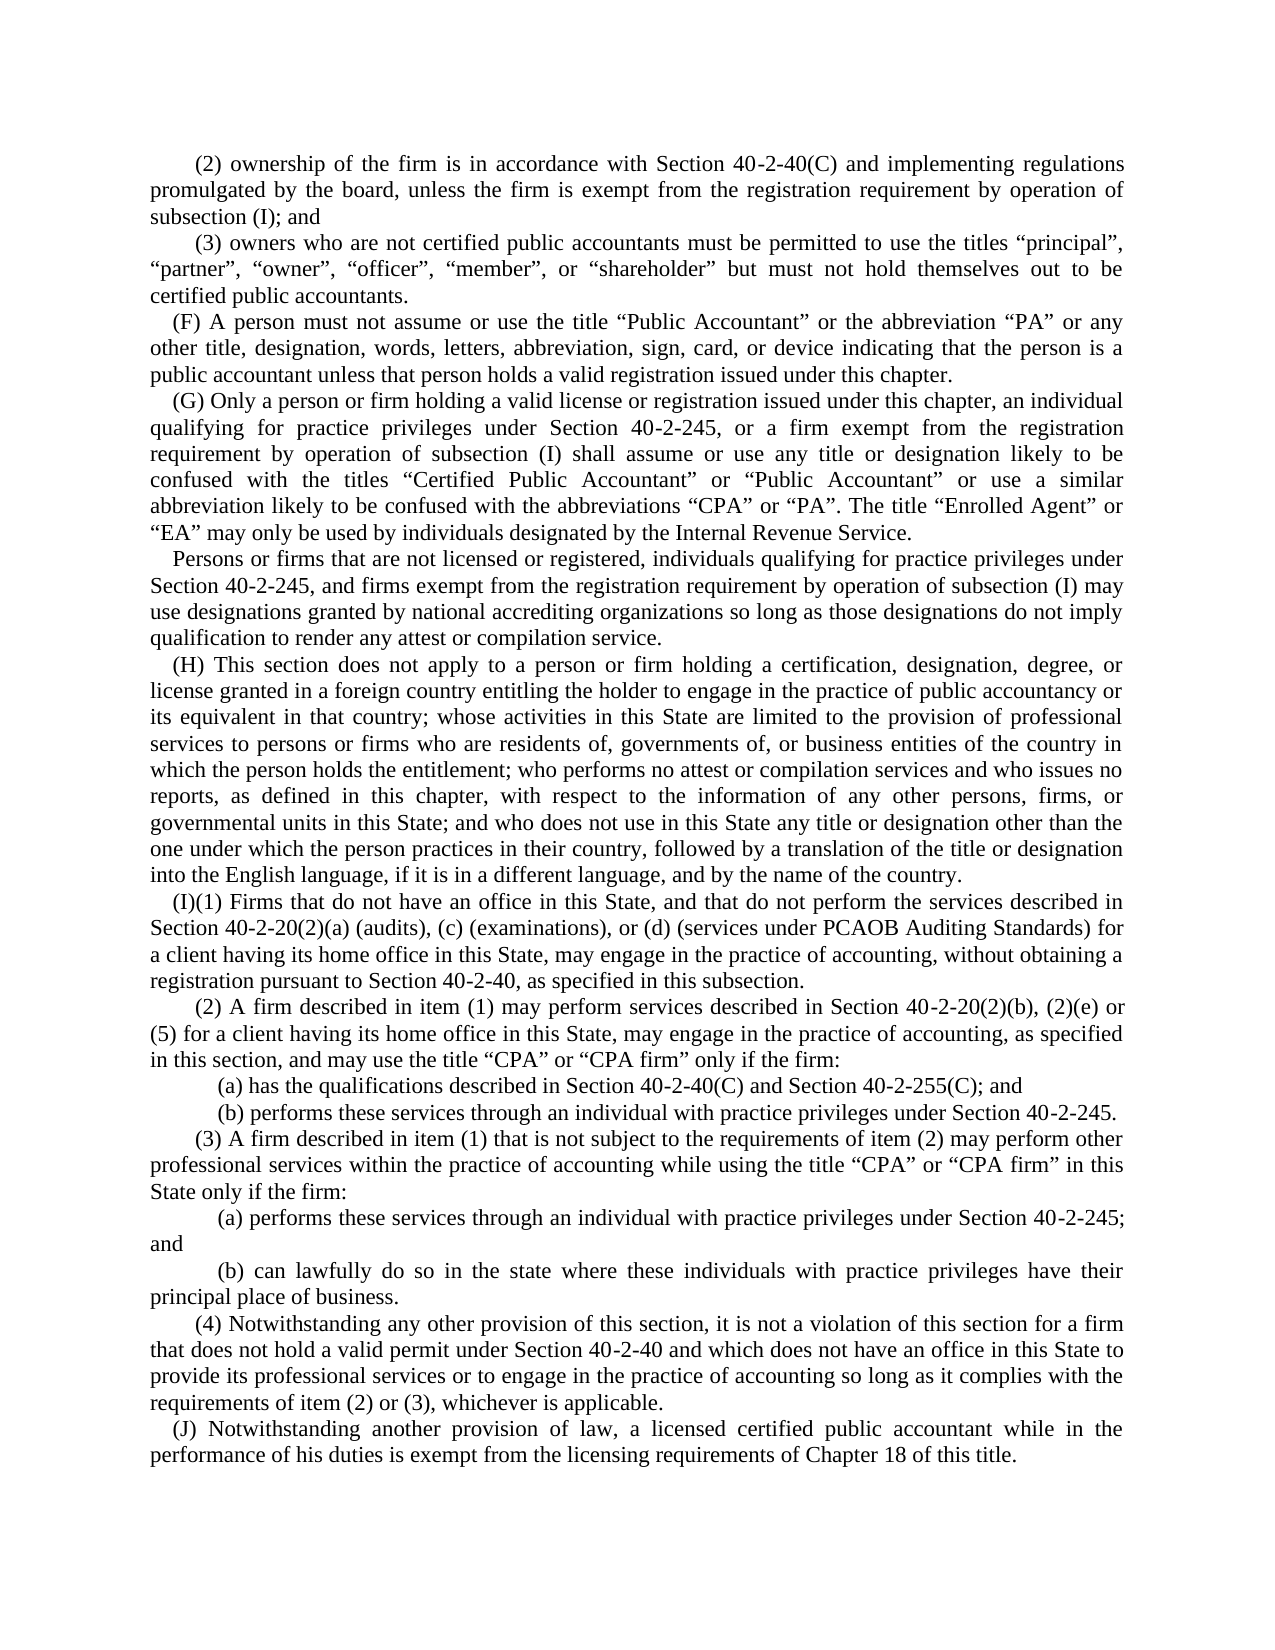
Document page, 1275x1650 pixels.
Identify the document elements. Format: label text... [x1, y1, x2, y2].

text (4) Notwithstanding any other provision of this section, it is not a violation of this section for a firm that does not hold a valid permit under Section 40-2-40 and which does not have an office in this State to provide its professional services or to engage in the practice of accounting so long as it complies with the requirements of item (2) or (3), whichever is applicable. [150, 1309, 1125, 1415]
text (H) This section does not apply to a person or firm holding a certification, designation, degree, or license granted in a foreign country entitling the holder to engage in the practice of public accountancy or its equivalent in that country; whose activities in this State are limited to the provision of professional services to persons or firms who are residents of, governments of, or business entities of the country in which the person holds the entitlement; who performs no attest or compilation services and who issues no reports, as defined in this chapter, with respect to the information of any other persons, firms, or governmental units in this State; and who does not use in this State any title or designation other than the one under which the person practices in their country, followed by a translation of the title or designation into the English language, if it is in a different language, and by the name of the country. [150, 651, 1125, 888]
text (3) A firm described in item (1) that is not subject to the requirements of item (2) may perform other professional services within the practice of accounting while using the title “CPA” or “CPA firm” in this State only if the firm: [150, 1125, 1125, 1204]
text (3) owners who are not certified public accountants must be permitted to use the titles “principal”, “partner”, “owner”, “officer”, “member”, or “shareholder” but must not hold themselves out to be certified public accountants. [150, 229, 1125, 308]
text (a) performs these services through an individual with practice privileges under Section 40-2-245; and [150, 1204, 1125, 1257]
text Persons or firms that are not licensed or registered, individuals qualifying for practice privileges under Section 40-2-245, and firms exempt from the registration requirement by operation of subsection (I) may use designations granted by national accrediting organizations so long as those designations do not imply qualification to render any attest or compilation service. [150, 545, 1125, 651]
text (G) Only a person or firm holding a valid license or registration issued under this chapter, an individual qualifying for practice privileges under Section 40-2-245, or a firm exempt from the registration requirement by operation of subsection (I) shall assume or use any title or designation likely to be confused with the titles “Certified Public Accountant” or “Public Accountant” or use a similar abbreviation likely to be confused with the abbreviations “CPA” or “PA”. The title “Enrolled Agent” or “EA” may only be used by individuals designated by the Internal Revenue Service. [150, 387, 1125, 545]
text (2) A firm described in item (1) may perform services described in Section 40-2-20(2)(b), (2)(e) or (5) for a client having its home office in this State, may engage in the practice of accounting, as specified in this section, and may use the title “CPA” or “CPA firm” only if the firm: [150, 993, 1125, 1072]
text (a) has the qualifications described in Section 40-2-40(C) and Section 40-2-255(C); and [150, 1072, 1125, 1099]
text (b) performs these services through an individual with practice privileges under Section 40-2-245. [150, 1099, 1125, 1125]
text (b) can lawfully do so in the state where these individuals with practice privileges have their principal place of business. [150, 1257, 1125, 1309]
text (2) ownership of the firm is in accordance with Section 40-2-40(C) and implementing regulations promulgated by the board, unless the firm is exempt from the registration requirement by operation of subsection (I); and [150, 150, 1125, 229]
text (I)(1) Firms that do not have an office in this State, and that do not perform the services described in Section 40-2-20(2)(a) (audits), (c) (examinations), or (d) (services under PCAOB Auditing Standards) for a client having its home office in this State, may engage in the practice of accounting, without obtaining a registration pursuant to Section 40-2-40, as specified in this subsection. [150, 888, 1125, 993]
text (J) Notwithstanding another provision of law, a licensed certified public accountant while in the performance of his duties is exempt from the licensing requirements of Chapter 18 of this title. [150, 1415, 1125, 1468]
text (F) A person must not assume or use the title “Public Accountant” or the abbreviation “PA” or any other title, designation, words, letters, abbreviation, sign, card, or device indicating that the person is a public accountant unless that person holds a valid registration issued under this chapter. [150, 308, 1125, 387]
